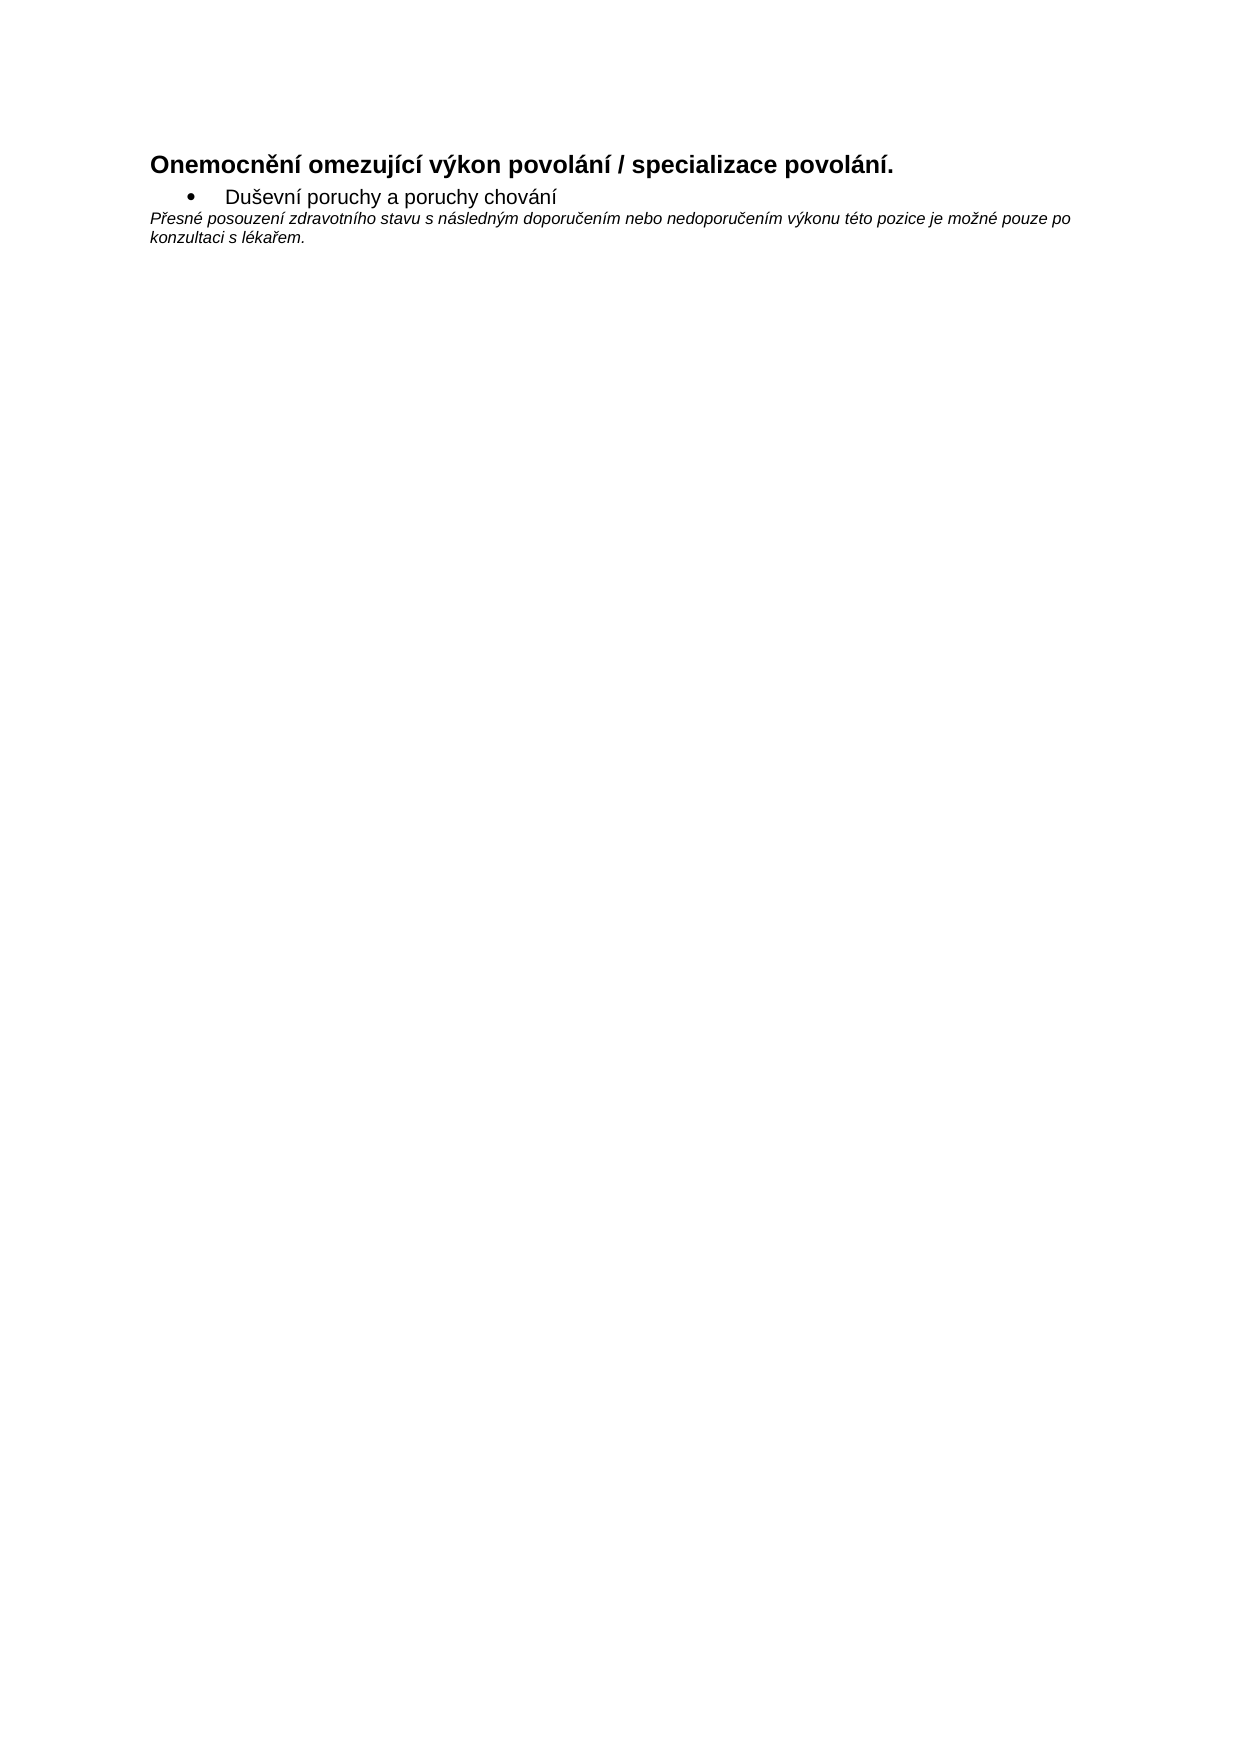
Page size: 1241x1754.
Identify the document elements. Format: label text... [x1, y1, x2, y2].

list Duševní poruchy a poruchy chování [187, 185, 1090, 209]
text Přesné posouzení zdravotního stavu s následným doporučením nebo nedoporučením výkonu této pozice je možné pouze po konzultaci s lékařem. [150, 209, 1090, 247]
subtitle Onemocnění omezující výkon povolání / specializace povolání. [150, 150, 1090, 179]
